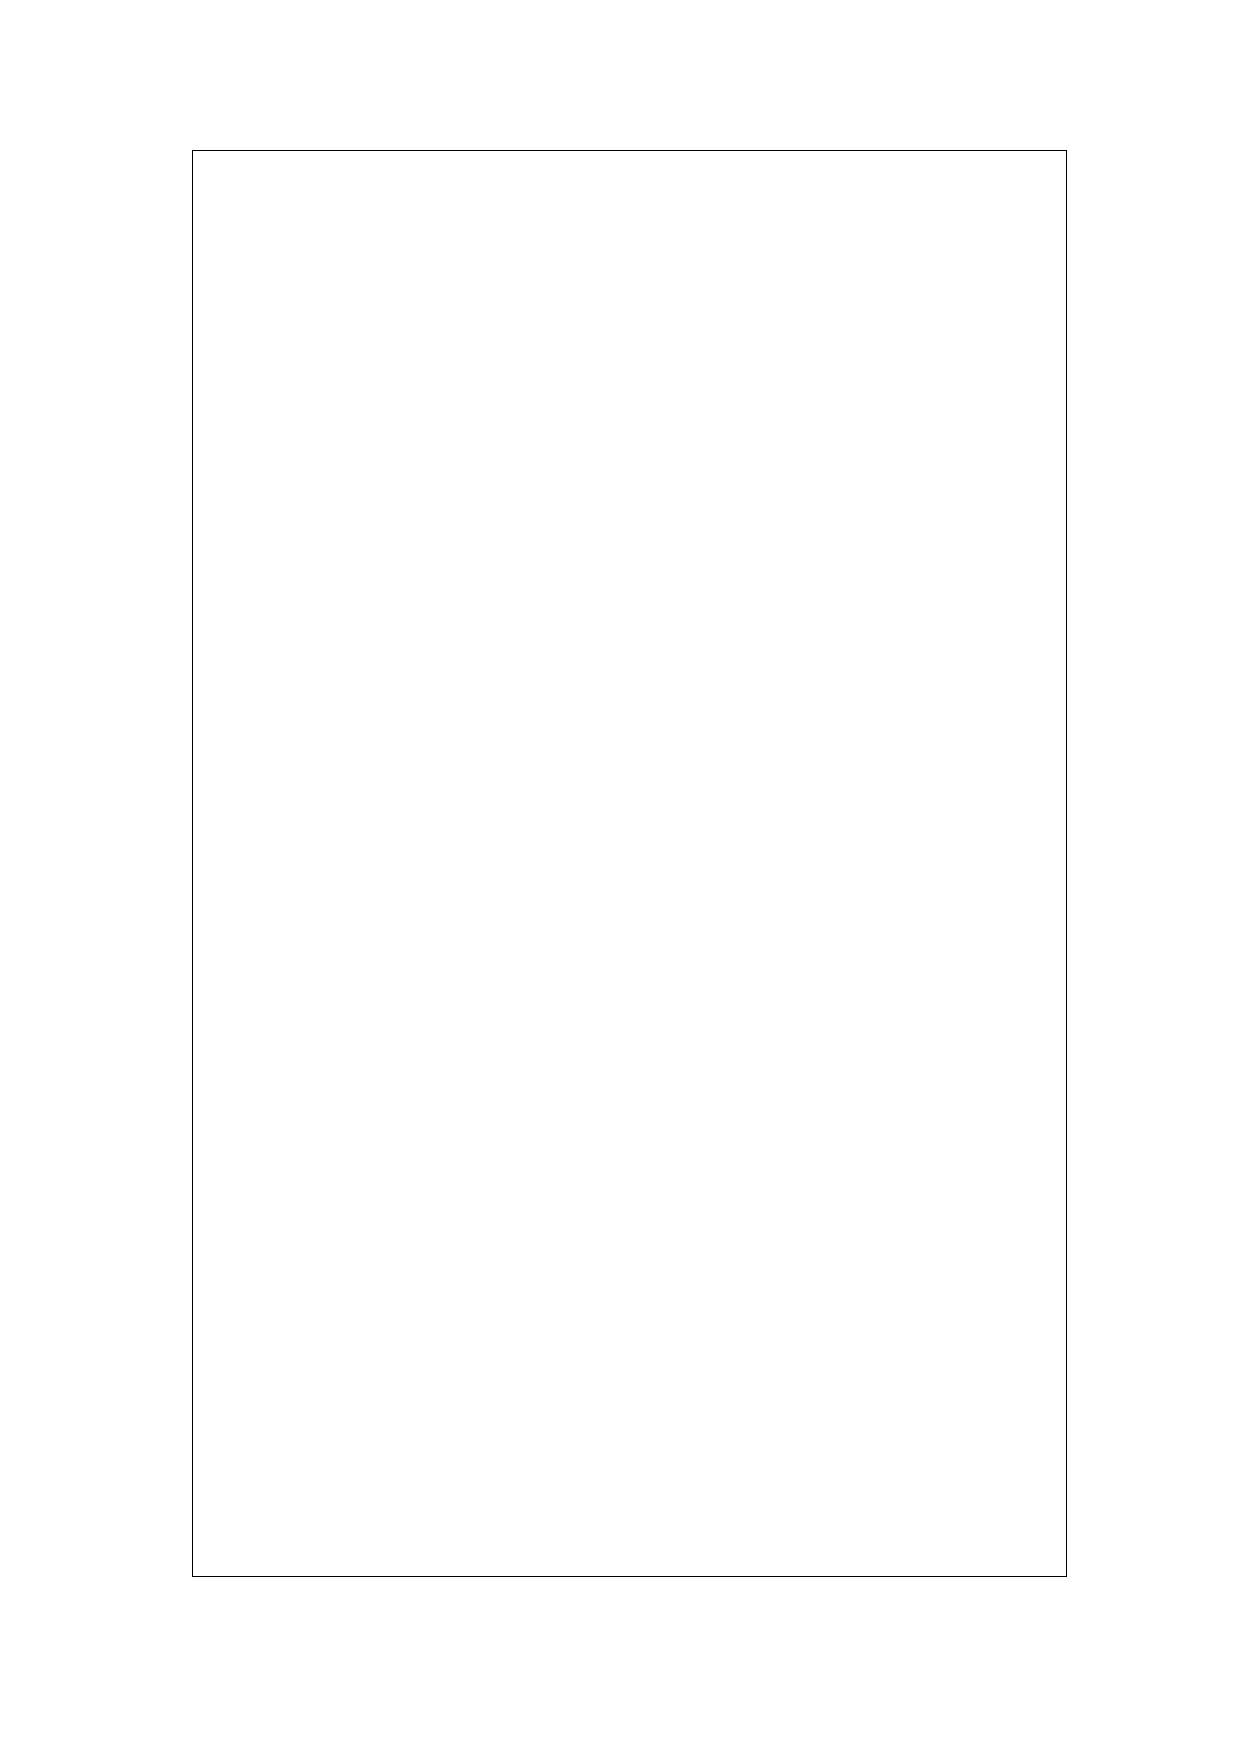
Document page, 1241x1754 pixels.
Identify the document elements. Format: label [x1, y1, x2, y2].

table_header [193, 151, 1066, 1576]
